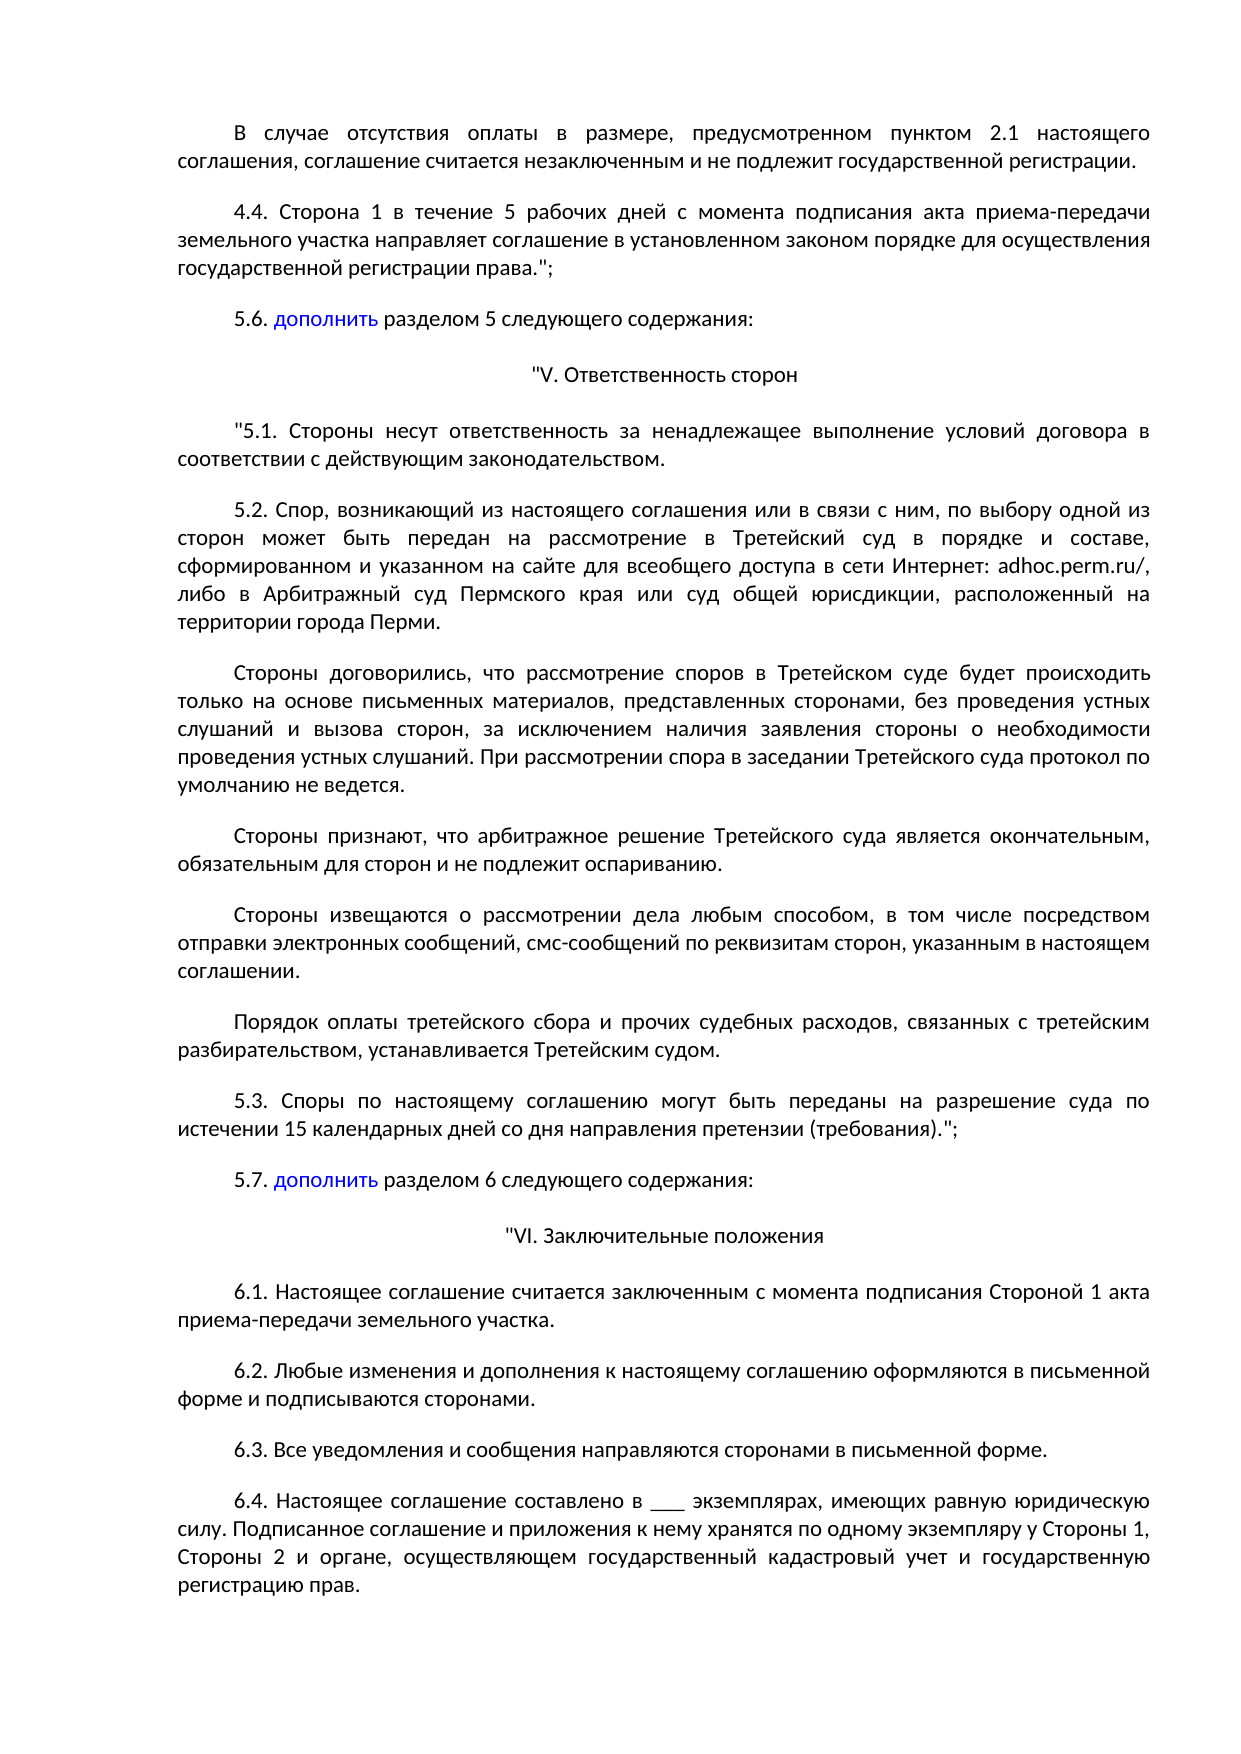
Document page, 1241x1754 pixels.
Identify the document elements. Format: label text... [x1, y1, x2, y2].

text 5.2. Спор, возникающий из настоящего соглашения или в связи с ним, по выбору одной из сторон может быть передан на рассмотрение в Третейский суд в порядке и составе, сформированном и указанном на сайте для всеобщего доступа в сети Интернет: adhoc.perm.ru/, либо в Арбитражный суд Пермского края или суд общей юрисдикции, расположенный на территории города Перми. [177, 495, 1152, 635]
text Порядок оплаты третейского сбора и прочих судебных расходов, связанных с третейским разбирательством, устанавливается Третейским судом. [177, 1007, 1152, 1063]
text Стороны договорились, что рассмотрение споров в Третейском суде будет происходить только на основе письменных материалов, представленных сторонами, без проведения устных слушаний и вызова сторон, за исключением наличия заявления стороны о необходимости проведения устных слушаний. При рассмотрении спора в заседании Третейского суда протокол по умолчанию не ведется. [177, 658, 1152, 798]
text 6.4. Настоящее соглашение составлено в ___ экземплярах, имеющих равную юридическую силу. Подписанное соглашение и приложения к нему хранятся по одному экземпляру у Стороны 1, Стороны 2 и органе, осуществляющем государственный кадастровый учет и государственную регистрацию прав. [177, 1486, 1152, 1598]
text 6.1. Настоящее соглашение считается заключенным с момента подписания Стороной 1 акта приема-передачи земельного участка. [177, 1277, 1152, 1333]
text В случае отсутствия оплаты в размере, предусмотренном пунктом 2.1 настоящего соглашения, соглашение считается незаключенным и не подлежит государственной регистрации. [177, 118, 1152, 174]
text Стороны признают, что арбитражное решение Третейского суда является окончательным, обязательным для сторон и не подлежит оспариванию. [177, 821, 1152, 877]
text 5.3. Споры по настоящему соглашению могут быть переданы на разрешение суда по истечении 15 календарных дней со дня направления претензии (требования)."; [177, 1086, 1152, 1142]
text "5.1. Стороны несут ответственность за ненадлежащее выполнение условий договора в соответствии с действующим законодательством. [177, 416, 1152, 472]
text 5.7. дополнить разделом 6 следующего содержания: [177, 1165, 1152, 1193]
text "VI. Заключительные положения [177, 1221, 1152, 1249]
text Стороны извещаются о рассмотрении дела любым способом, в том числе посредством отправки электронных сообщений, смс-сообщений по реквизитам сторон, указанным в настоящем соглашении. [177, 900, 1152, 984]
text 6.3. Все уведомления и сообщения направляются сторонами в письменной форме. [177, 1435, 1152, 1463]
text 4.4. Сторона 1 в течение 5 рабочих дней с момента подписания акта приема-передачи земельного участка направляет соглашение в установленном законом порядке для осуществления государственной регистрации права."; [177, 197, 1152, 281]
text "V. Ответственность сторон [177, 360, 1152, 388]
text 6.2. Любые изменения и дополнения к настоящему соглашению оформляются в письменной форме и подписываются сторонами. [177, 1356, 1152, 1412]
text 5.6. дополнить разделом 5 следующего содержания: [177, 304, 1152, 332]
